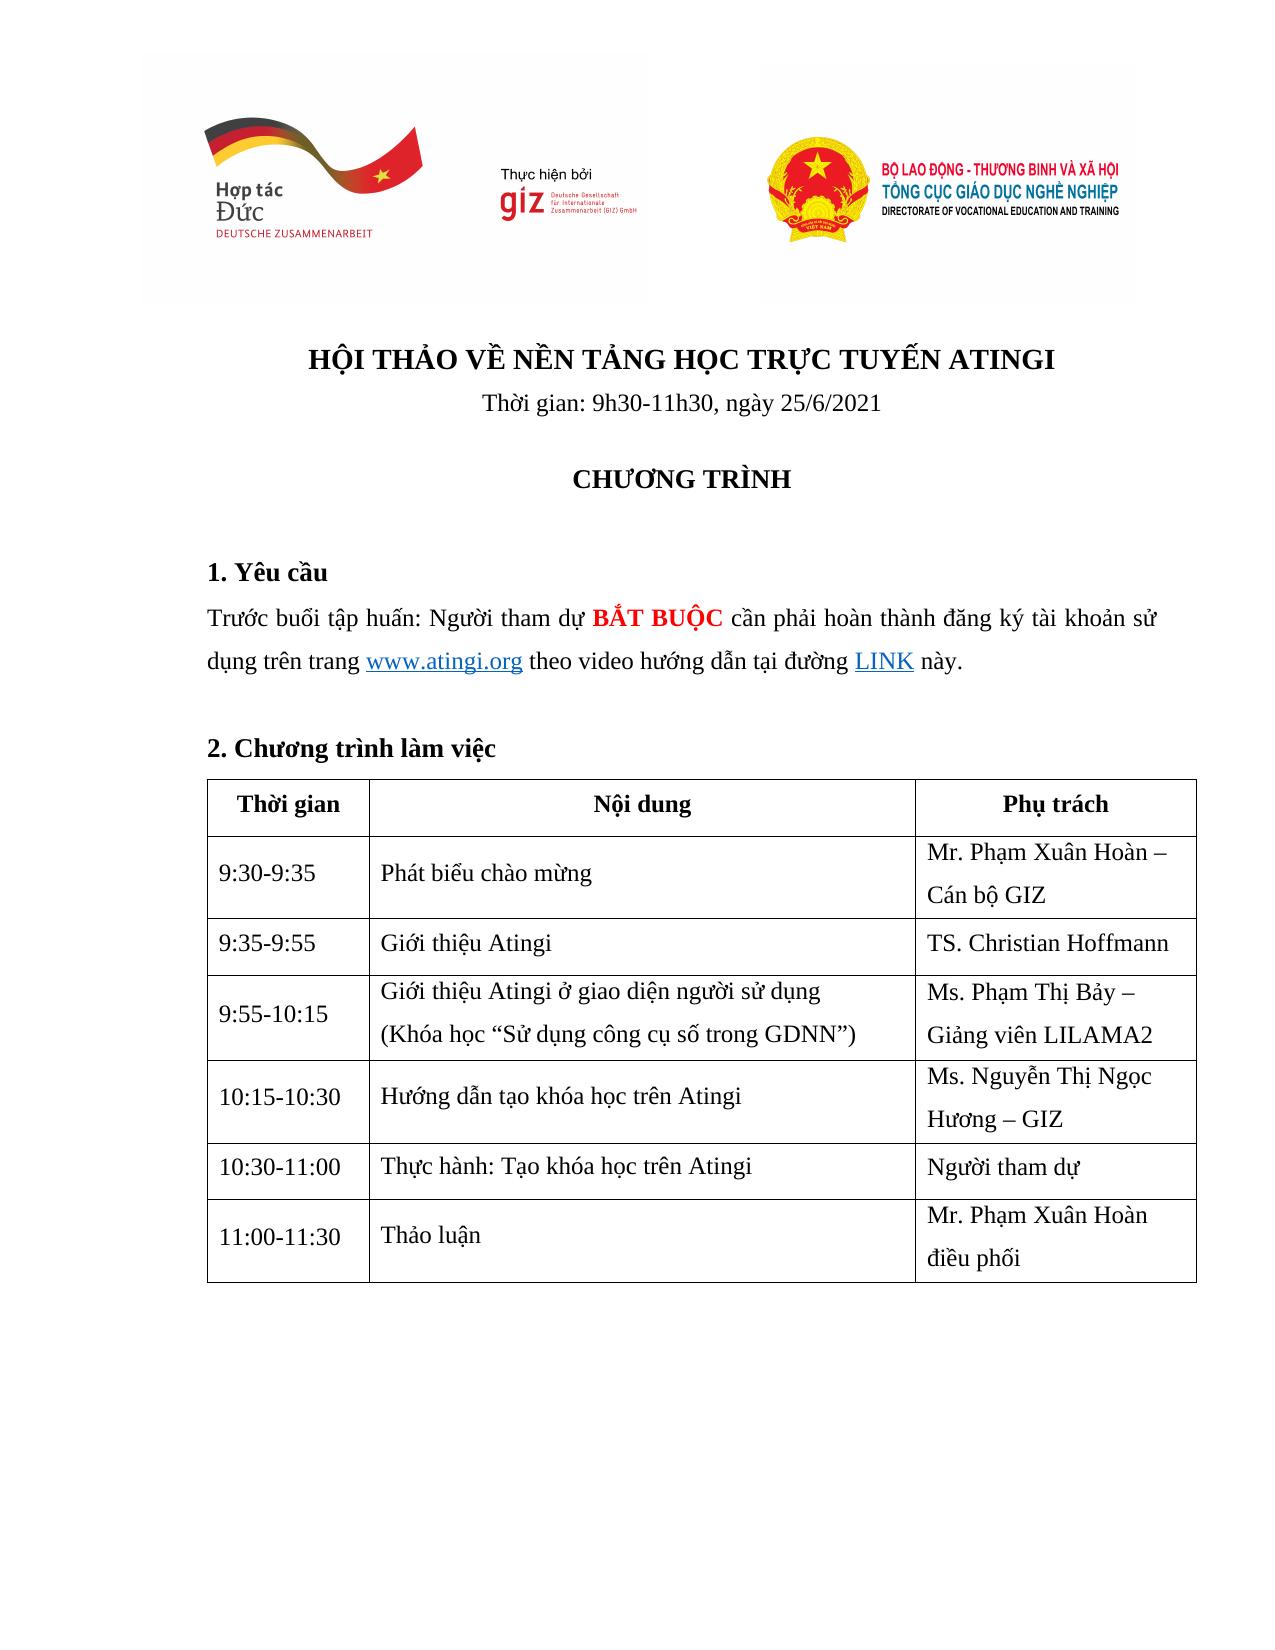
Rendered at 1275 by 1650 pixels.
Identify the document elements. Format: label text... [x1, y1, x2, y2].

table_cell 9:35-9:55 [208, 919, 369, 975]
table_cell Thực hành: Tạo khóa học trên Atingi [370, 1144, 915, 1199]
table_cell Ms. Nguyễn Thị Ngọc Hương – GIZ [916, 1061, 1196, 1142]
table_header Phụ trách [916, 780, 1196, 836]
table_cell 10:15-10:30 [208, 1061, 369, 1142]
table_cell 10:30-11:00 [208, 1144, 369, 1199]
table_header Thời gian [208, 780, 369, 836]
table_cell Giới thiệu Atingi [370, 919, 915, 975]
table_cell Mr. Phạm Xuân Hoàn điều phối [916, 1200, 1196, 1282]
table_cell 9:55-10:15 [208, 976, 369, 1060]
table_cell Hướng dẫn tạo khóa học trên Atingi [370, 1061, 915, 1142]
table_header Nội dung [370, 780, 915, 836]
picture [139, 52, 649, 304]
table_cell Ms. Phạm Thị Bảy – Giảng viên LILAMA2 [916, 976, 1196, 1060]
text HỘI THẢO VỀ NỀN TẢNG HỌC TRỰC TUYẾN ATINGI [207, 342, 1157, 376]
table_cell 11:00-11:30 [208, 1200, 369, 1282]
table_cell Giới thiệu Atingi ở giao diện người sử dụng (Khóa học “Sử dụng công cụ số trong GDNN”) [370, 976, 915, 1060]
text Trước buổi tập huấn: Người tham dự BẮT BUỘC cần phải hoàn thành đăng ký tài khoản sử dụng trên trang www.atingi.org theo video hướng dẫn tại đường LINK này. [207, 603, 1157, 675]
text CHƯƠNG TRÌNH [207, 463, 1157, 494]
text Thời gian: 9h30-11h30, ngày 25/6/2021 [207, 388, 1157, 417]
table_cell Người tham dự [916, 1144, 1196, 1199]
table_cell TS. Christian Hoffmann [916, 919, 1196, 975]
text 1. Yêu cầu [207, 556, 1157, 587]
table_cell Mr. Phạm Xuân Hoàn – Cán bộ GIZ [916, 837, 1196, 918]
table_cell Thảo luận [370, 1200, 915, 1282]
text 2. Chương trình làm việc [207, 732, 1157, 763]
table_cell 9:30-9:35 [208, 837, 369, 918]
picture [757, 66, 1135, 304]
table_cell Phát biểu chào mừng [370, 837, 915, 918]
